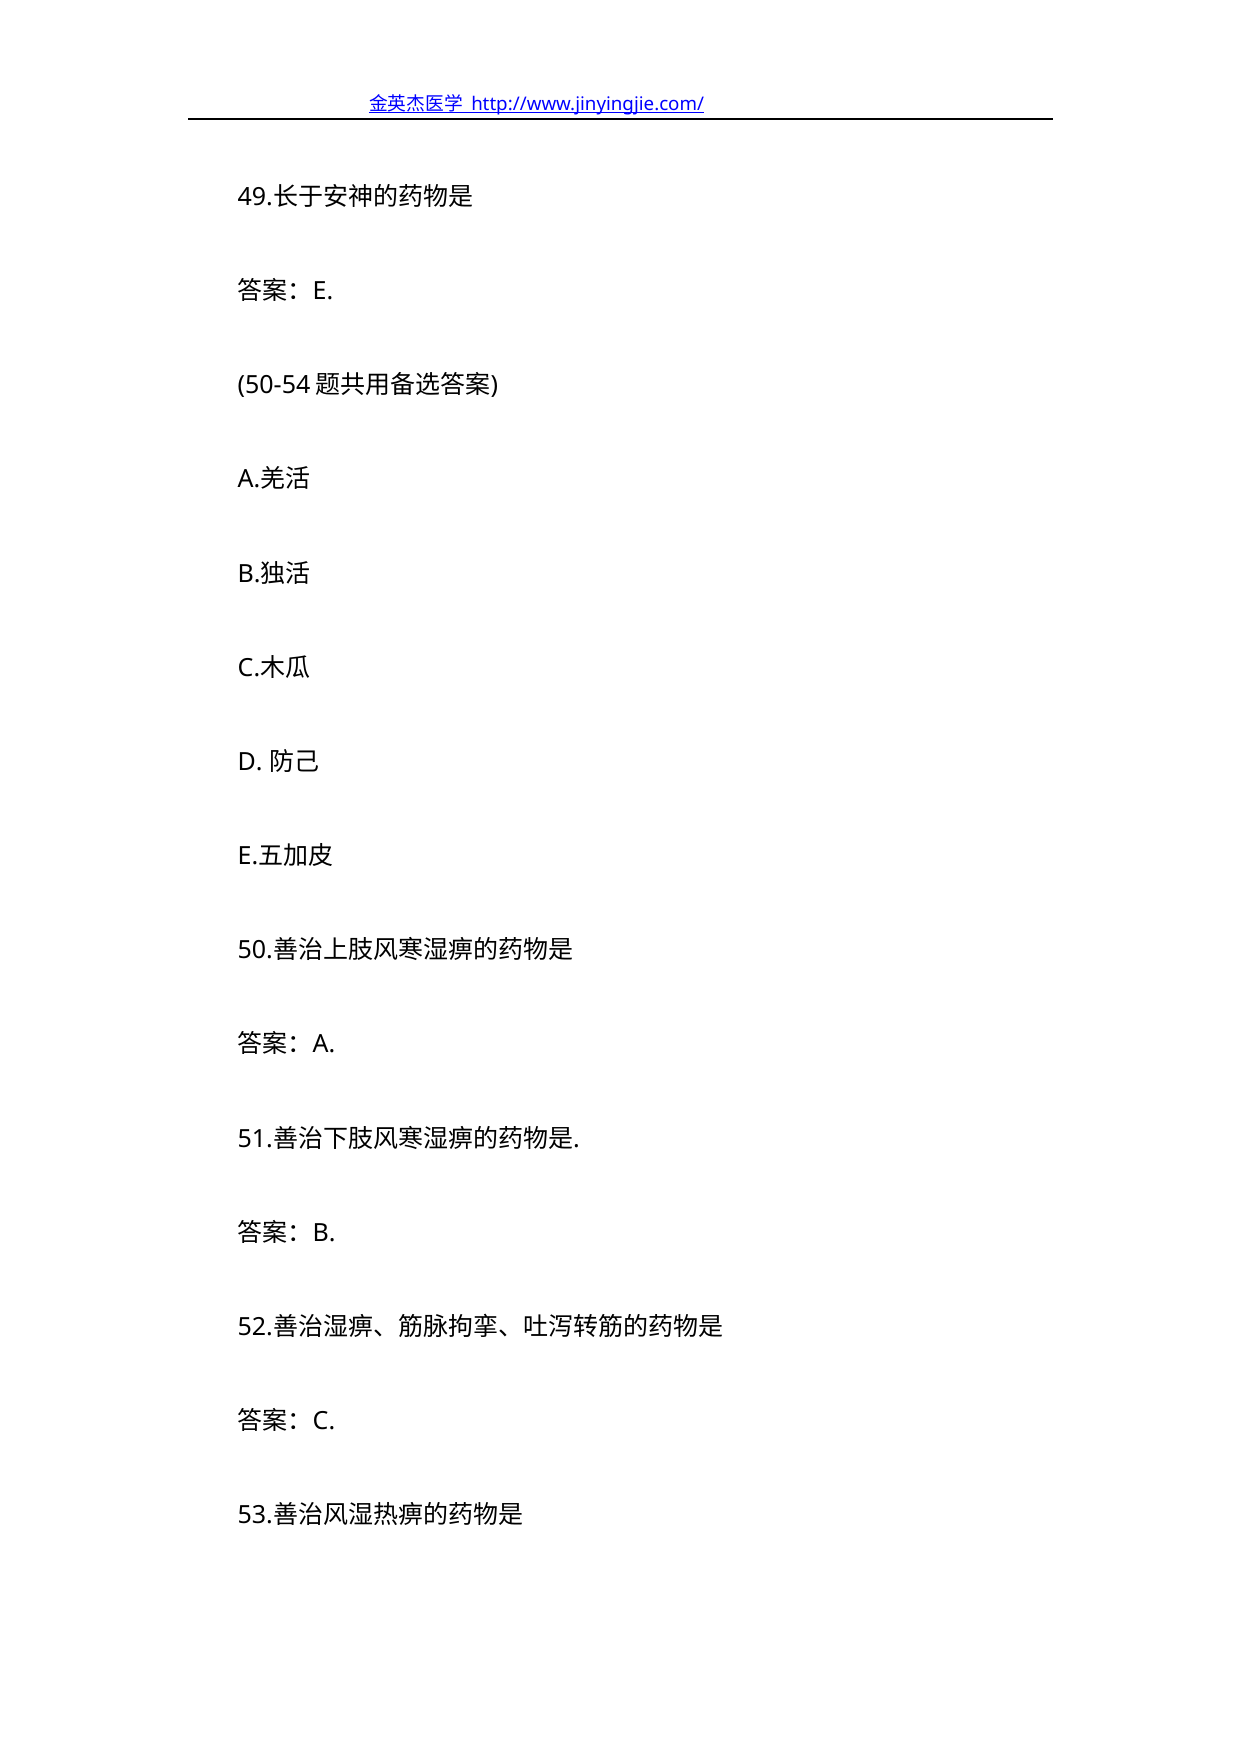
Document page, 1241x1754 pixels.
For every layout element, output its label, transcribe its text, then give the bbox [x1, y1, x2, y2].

text 答案：C. [187, 1386, 1053, 1451]
text 53.善治风湿热痹的药物是 [187, 1480, 1053, 1545]
text E.五加皮 [187, 821, 1053, 886]
text B.独活 [187, 539, 1053, 604]
text 50.善治上肢风寒湿痹的药物是 [187, 915, 1053, 980]
text (50-54题共用备选答案) [187, 350, 1053, 415]
text 答案：A. [187, 1009, 1053, 1074]
text 答案：E. [187, 256, 1053, 321]
text 49.长于安神的药物是 [187, 162, 1053, 227]
text 答案：B. [187, 1198, 1053, 1263]
text 51.善治下肢风寒湿痹的药物是. [187, 1104, 1053, 1169]
text C.木瓜 [187, 633, 1053, 698]
text D. 防己 [187, 727, 1053, 792]
text A.羌活 [187, 444, 1053, 509]
text 52.善治湿痹、筋脉拘挛、吐泻转筋的药物是 [187, 1292, 1053, 1357]
